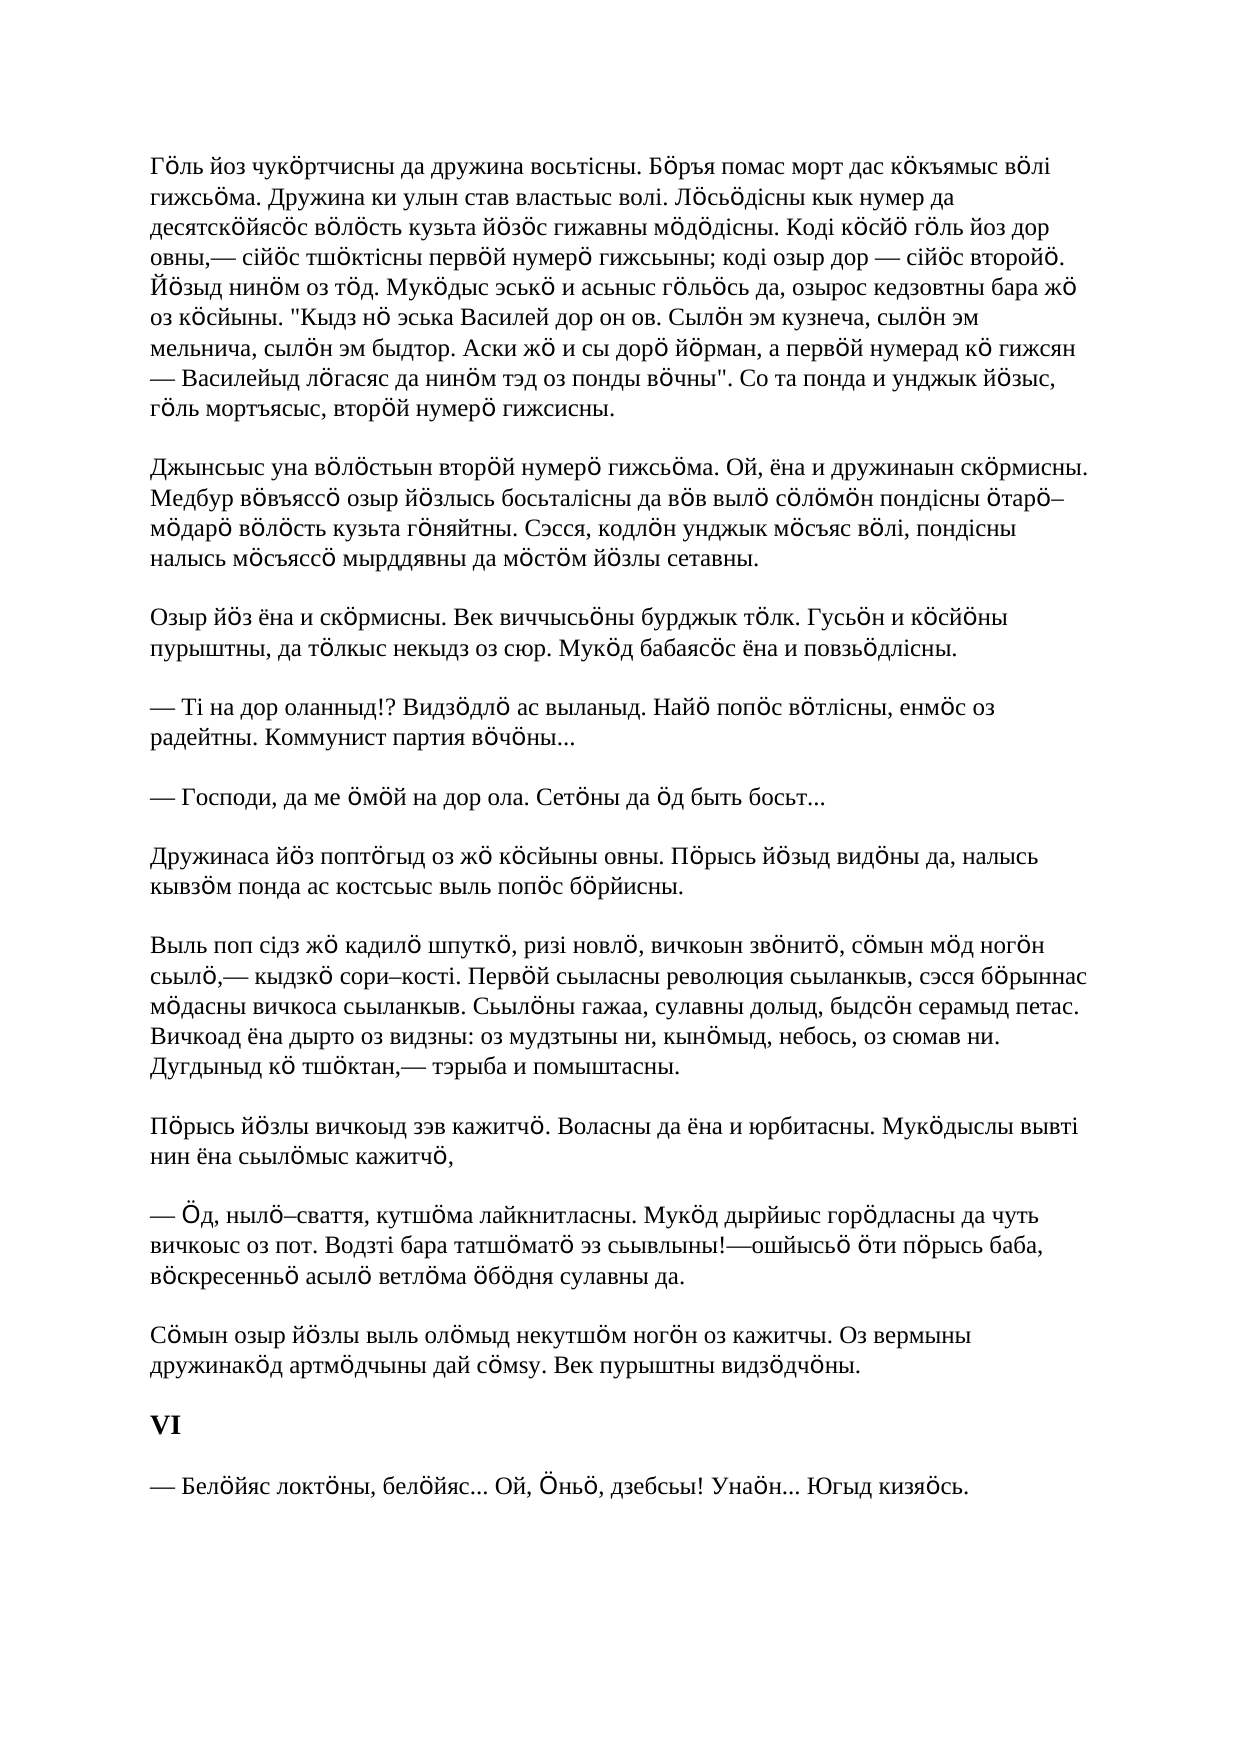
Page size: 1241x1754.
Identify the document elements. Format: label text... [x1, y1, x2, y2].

text — Белӧйяс локтӧны, белӧйяс... Ой, Ӧньӧ, дзебсьы! Унаӧн... Югыд кизяӧсь. [150, 1470, 1090, 1500]
text Гӧль йоз чукӧртчисны да дружина восьтісны. Бӧръя помас морт дас кӧкъямыс вӧлі гижсьӧма. Дружина ки улын став властьыс волі. Лӧсьӧдісны кык нумер да десятскӧйясӧс вӧлӧсть кузьта йӧзӧс гижавны мӧдӧдісны. Коді кӧсйӧ гӧль йоз дор овны,— сійӧс тшӧктісны первӧй нумерӧ гижсьыны; коді озыр дор — сійӧс второйӧ. Йӧзыд нинӧм оз тӧд. Мукӧдыс эськӧ и асьныс гӧльӧсь да, озырос кедзовтны бара жӧ оз кӧсйыны. "Кыдз нӧ эська Василей дор он ов. Сылӧн эм кузнеча, сылӧн эм мельнича, сылӧн эм быдтор. Аски жӧ и сы дорӧ йӧрман, а первӧй нумерад кӧ гижсян — Василейыд лӧгасяс да нинӧм тэд оз понды вӧчны". Со та понда и унджык йӧзыс, гӧль мортъясыс, вторӧй нумерӧ гижсисны. [150, 150, 1090, 422]
text — Ӧд, нылӧ–сваття, кутшӧма лайкнитласны. Мукӧд дырйиыс горӧдласны да чуть вичкоыс оз пот. Водзті бара татшӧматӧ эз сьывлыны!—ошйысьӧ ӧти пӧрысь баба, вӧскресенньӧ асылӧ ветлӧма ӧбӧдня сулавны да. [150, 1199, 1090, 1289]
text Дружинаса йӧз поптӧгыд оз жӧ кӧсйыны овны. Пӧрысь йӧзыд видӧны да, налысь кывзӧм понда ас костсьыс выль попӧс бӧрйисны. [150, 839, 1090, 900]
text — Ті на дор оланныд!? Видзӧдлӧ ас выланыд. Найӧ попӧс вӧтлісны, енмӧс оз радейтны. Коммунист партия вӧчӧны... [150, 691, 1090, 751]
text Сӧмын озыр йӧзлы выль олӧмыд некутшӧм ногӧн оз кажитчы. Оз вермыны дружинакӧд артмӧдчыны дай сӧмsy. Век пурыштны видзӧдчӧны. [150, 1319, 1090, 1379]
text Озыр йӧз ёна и скӧрмисны. Век виччысьӧны бурджык тӧлк. Гусьӧн и кӧсйӧны пурыштны, да тӧлкыс некыдз оз сюр. Мукӧд бабаясӧс ёна и повзьӧдлісны. [150, 601, 1090, 661]
text VI [150, 1408, 1090, 1441]
text Джынсьыс уна вӧлӧстьын вторӧй нумерӧ гижсьӧма. Ой, ёна и дружинаын скӧрмисны. Медбур вӧвъяссӧ озыр йӧзлысь босьталісны да вӧв вылӧ сӧлӧмӧн пондісны ӧтарӧ–мӧдарӧ вӧлӧсть кузьта гӧняйтны. Сэсся, кодлӧн унджык мӧсъяс вӧлі, пондісны налысь мӧсъяссӧ мырддявны да мӧстӧм йӧзлы сетавны. [150, 451, 1090, 572]
text Пӧрысь йӧзлы вичкоыд зэв кажитчӧ. Воласны да ёна и юрбитасны. Мукӧдыслы вывті нин ёна сьылӧмыс кажитчӧ, [150, 1109, 1090, 1170]
text — Господи, да ме ӧмӧй на дор ола. Сетӧны да ӧд быть босьт... [150, 780, 1090, 810]
text Выль поп сідз жӧ кадилӧ шпуткӧ, ризі новлӧ, вичкоын звӧнитӧ, сӧмын мӧд ногӧн сьылӧ,— кыдзкӧ сори–кості. Первӧй сьыласны революция сьыланкыв, сэсся бӧрыннас мӧдасны вичкоса сьыланкыв. Сьылӧны гажаа, сулавны долыд, быдсӧн серамыд петас. Вичкоад ёна дырто оз видзны: оз мудзтыны ни, кынӧмыд, небось, оз сюмав ни. Дугдыныд кӧ тшӧктан,— тэрыба и помыштасны. [150, 929, 1090, 1080]
